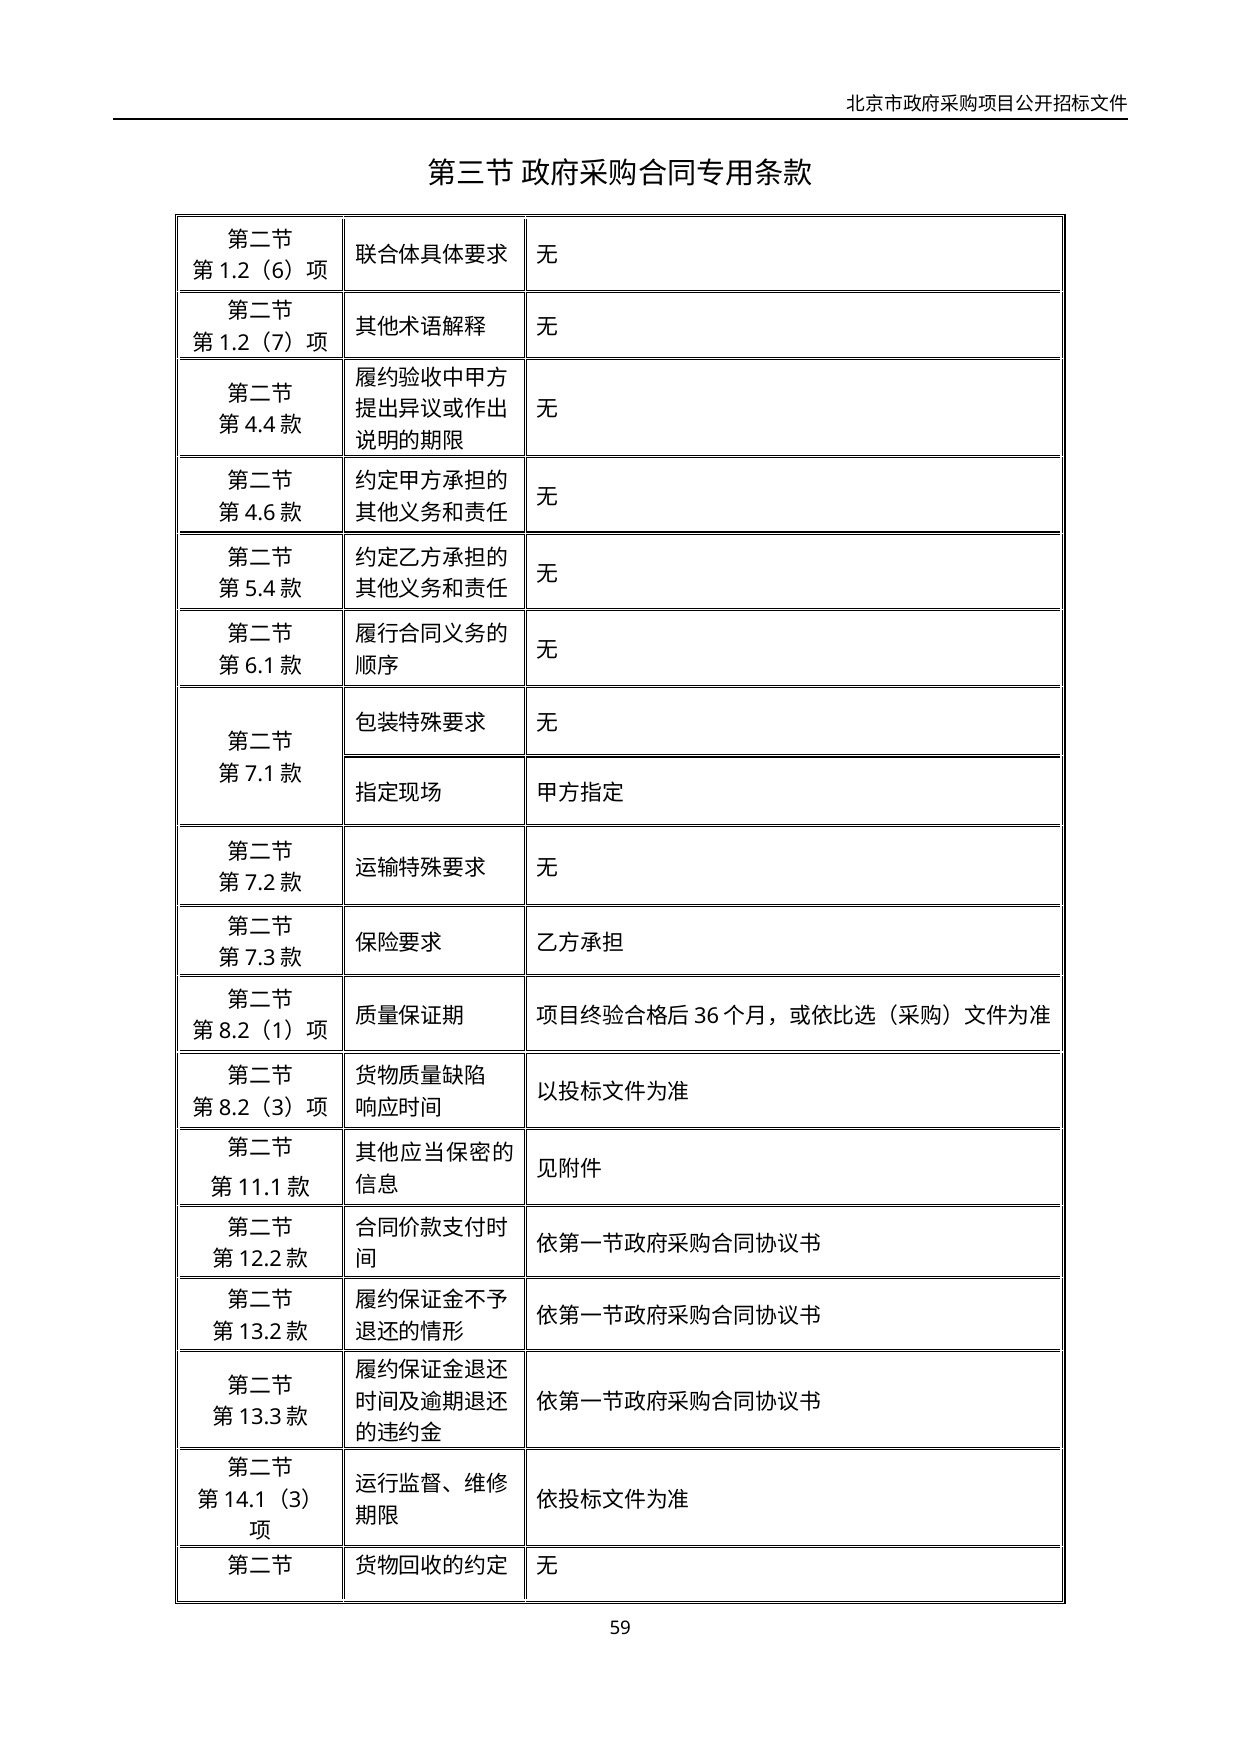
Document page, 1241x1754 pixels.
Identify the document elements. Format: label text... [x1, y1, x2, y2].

table_header 无 [525, 217, 1062, 290]
table_cell 第二节 第7.3款 [176, 904, 344, 974]
table_cell 保险要求 [345, 907, 524, 974]
table_cell 其他术语解释 [345, 293, 524, 357]
table_cell 见附件 [525, 1127, 1064, 1204]
table_header 联合体具体要求 [344, 217, 525, 290]
table_cell 约定甲方承担的其他义务和责任 [345, 458, 524, 531]
table_cell 第二节 第4.6款 [178, 455, 342, 531]
table_cell 第二节 第14.1（3）项 [176, 1447, 344, 1545]
table_cell 第二节 第6.1款 [176, 608, 344, 685]
table_cell 货物回收的约定 [344, 1548, 525, 1601]
table_cell 指定现场 [345, 758, 524, 824]
table_cell 第二节 第11.1款 [176, 1127, 344, 1204]
table_cell 以投标文件为准 [525, 1050, 1064, 1127]
table_cell 无 [525, 608, 1064, 685]
table_cell 其他应当保密的信息 [345, 1130, 524, 1204]
table_cell 无 [527, 455, 1062, 531]
table_cell 第二节 第8.2（1）项 [178, 974, 342, 1050]
table_cell 依第一节政府采购合同协议书 [525, 1276, 1064, 1349]
table_cell 包装特殊要求 [345, 688, 524, 754]
table_cell 第二节 第13.3款 [176, 1349, 344, 1447]
table_cell 履约验收中甲方提出异议或作出说明的期限 [345, 360, 524, 455]
table_cell 依第一节政府采购合同协议书 [527, 1204, 1062, 1276]
table_cell 履约保证金退还时间及逾期退还的违约金 [345, 1352, 524, 1447]
table_cell 无 [525, 290, 1064, 357]
table_cell 项目终验合格后36个月，或依比选（采购）文件为准 [527, 974, 1062, 1050]
table_cell 第二节 第5.4款 [178, 531, 342, 608]
table_cell 依投标文件为准 [525, 1447, 1064, 1545]
table_cell 依第一节政府采购合同协议书 [525, 1349, 1064, 1447]
table_cell 第二节 第4.4款 [178, 357, 342, 455]
table_cell 乙方承担 [525, 904, 1064, 974]
table_cell 运输特殊要求 [345, 827, 524, 904]
table_cell 甲方指定 [525, 754, 1064, 824]
table_cell 第二节 第8.2（3）项 [176, 1050, 344, 1127]
table_cell 无 [527, 531, 1062, 608]
text 第三节 政府采购合同专用条款 [112, 150, 1128, 192]
table_cell 第二节 第12.2款 [178, 1204, 342, 1276]
table_cell 第二节 第7.2款 [178, 824, 342, 904]
table_cell 无 [525, 1545, 1064, 1601]
table_cell 无 [527, 685, 1062, 754]
table_cell 履约保证金不予退还的情形 [345, 1279, 524, 1349]
table_cell 第二节 第7.1款 [178, 685, 342, 824]
table_cell 约定乙方承担的其他义务和责任 [345, 535, 524, 608]
table_cell 第二节 第14.1（5）项 [176, 1545, 344, 1601]
table_cell 履行合同义务的顺序 [345, 611, 524, 685]
table_cell 第二节 第1.2（7）项 [176, 290, 344, 357]
table_cell 质量保证期 [345, 977, 524, 1050]
table_cell 第二节 第13.2款 [176, 1276, 344, 1349]
table_header 第二节 第1.2（6）项 [178, 215, 344, 290]
table_cell 货物质量缺陷 响应时间 [345, 1054, 524, 1127]
table_cell 合同价款支付时间 [345, 1207, 524, 1276]
table_cell 无 [527, 357, 1062, 455]
table_cell 运行监督、维修期限 [345, 1450, 524, 1545]
table_cell 无 [527, 824, 1062, 904]
